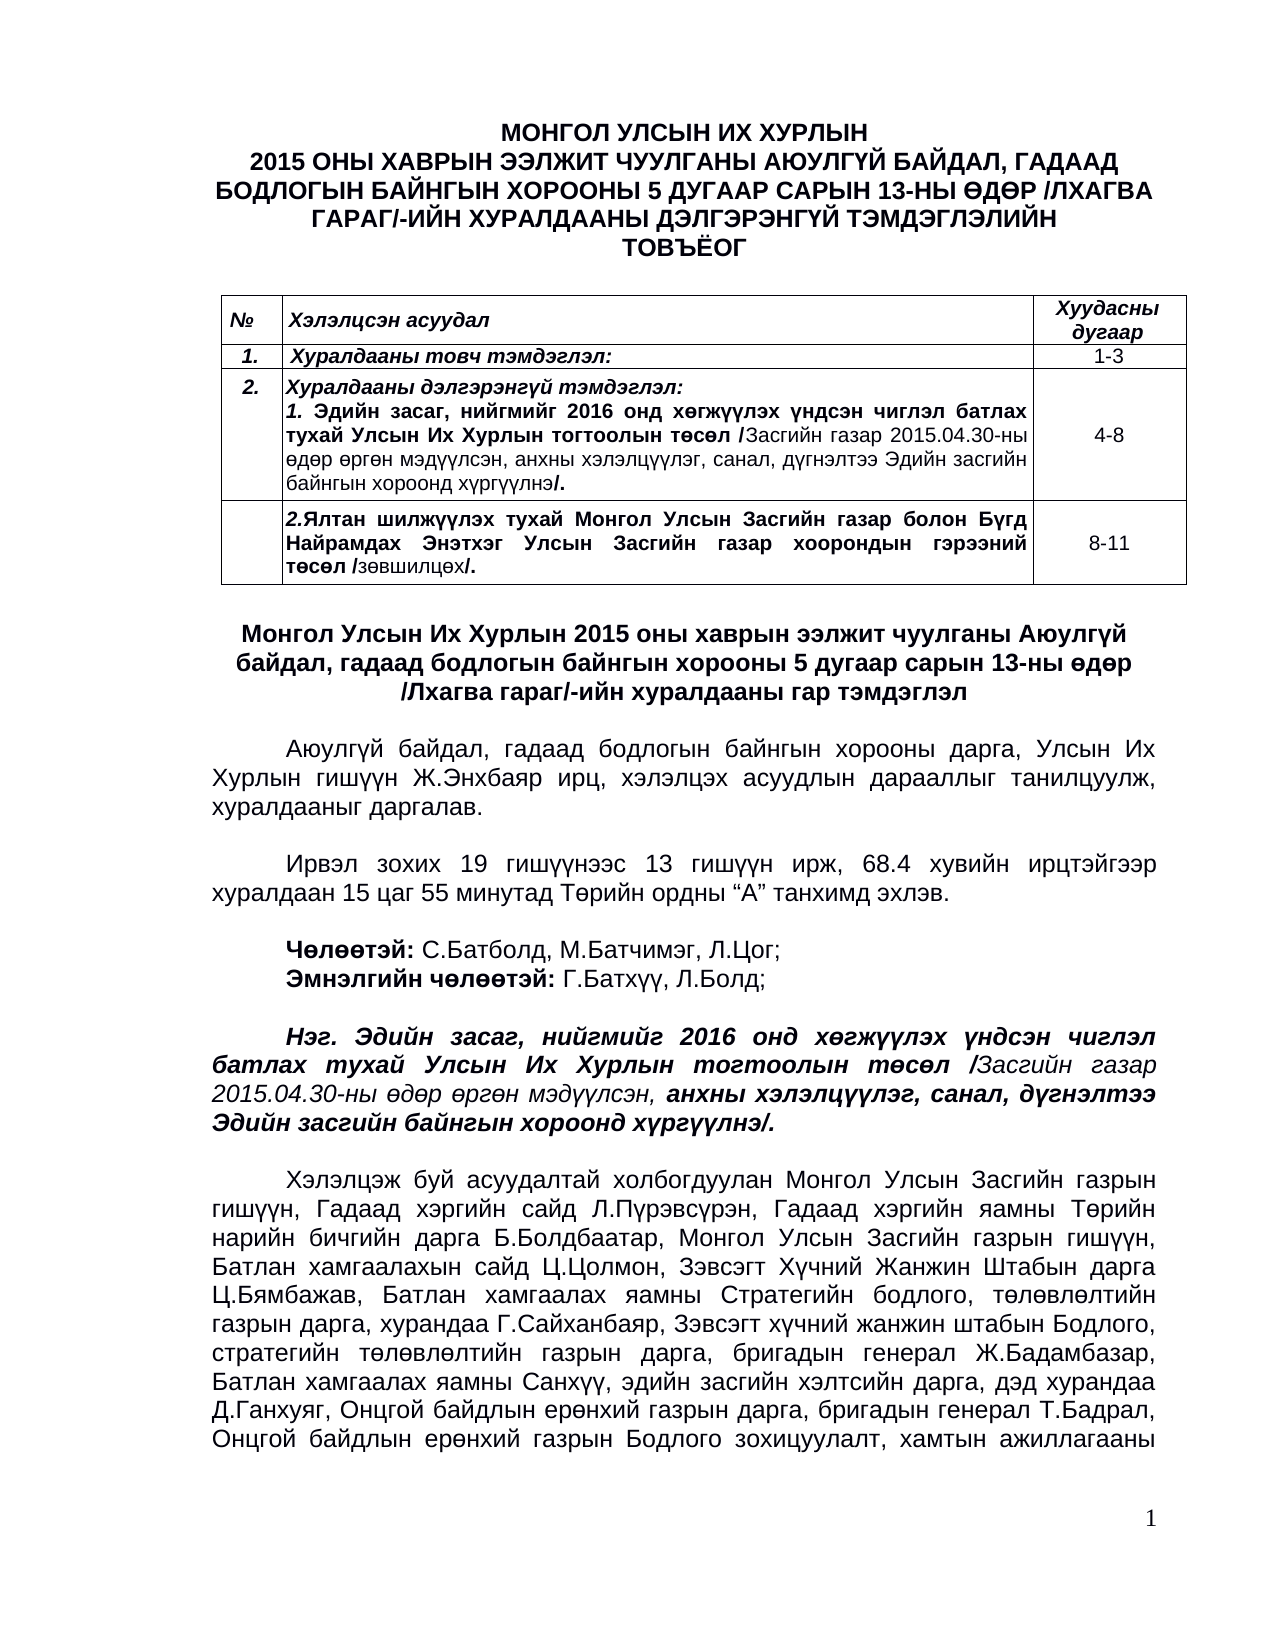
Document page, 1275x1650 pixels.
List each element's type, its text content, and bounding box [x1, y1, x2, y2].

table_header Хуудасны дугаар [1034, 296, 1072, 344]
text Эмнэлгийн чөлөөтэй: Г.Батхүү, Л.Болд; [212, 964, 1157, 993]
table_cell 8-11 [1034, 501, 1186, 584]
table_cell 1. [222, 345, 282, 368]
table_cell Хуралдааны дэлгэрэнгүй тэмдэглэл: 1. Эдийн засаг, нийгмийг 2016 онд хөгжүүлэх үндсэн чиглэл батлах тухай Улсын Их Хурлын тогтоолын төсөл /Засгийн газар 2015.04.30-ны өдөр өргөн мэдүүлсэн, анхны хэлэлцүүлэг, санал, дүгнэлтээ Эдийн засгийн байнгын хороонд хүргүүлнэ/. [283, 369, 1033, 500]
table_cell 1-3 [1034, 345, 1186, 368]
text МОНГОЛ УЛСЫН ИХ ХУРЛЫН [212, 118, 1157, 147]
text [212, 1165, 1157, 1453]
table_cell 2. [222, 369, 282, 500]
table_cell 2.Ялтан шилжүүлэх тухай Монгол Улсын Засгийн газар болон Бүгд Найрамдах Энэтхэг Улсын Засгийн газар хоорондын гэрээний төсөл /зөвшилцөх/. [283, 501, 1033, 584]
text 2015 ОНЫ ХАВРЫН ЭЭЛЖИТ ЧУУЛГАНЫ АЮУЛГҮЙ БАЙДАЛ, ГАДААД БОДЛОГЫН БАЙНГЫН ХОРООНЫ 5 ДУГААР САРЫН 13-НЫ ӨДӨР /ЛХАГВА ГАРАГ/-ИЙН ХУРАЛДААНЫ ДЭЛГЭРЭНГҮЙ ТЭМДЭГЛЭЛИЙН [212, 147, 1157, 233]
table_header Хэлэлцсэн асуудал [283, 296, 1033, 344]
table_header № [222, 296, 282, 344]
title ТОВЪЁОГ [212, 233, 1157, 262]
table_header Хуудасны дугаар [1143, 296, 1186, 344]
table_cell 4-8 [1034, 369, 1186, 500]
table_cell Хуралдааны товч тэмдэглэл: [283, 345, 1033, 368]
text Монгол Улсын Их Хурлын 2015 оны хаврын ээлжит чуулганы Аюулгүй байдал, гадаад бодлогын байнгын хорооны 5 дугаар сарын 13-ны өдөр /Лхагва гараг/-ийн хуралдааны гар тэмдэглэл [212, 619, 1157, 705]
table_cell [222, 501, 282, 584]
text Чөлөөтэй: С.Батболд, М.Батчимэг, Л.Цог; [212, 935, 1157, 964]
text Нэг. Эдийн засаг, нийгмийг 2016 онд хөгжүүлэх үндсэн чиглэл батлах тухай Улсын Их Хурлын тогтоолын төсөл /Засгийн газар 2015.04.30-ны өдөр өргөн мэдүүлсэн, анхны хэлэлцүүлэг, санал, дүгнэлтээ Эдийн засгийн байнгын хороонд хүргүүлнэ/. [212, 1022, 1157, 1137]
text Ирвэл зохих 19 гишүүнээс 13 гишүүн ирж, 68.4 хувийн ирцтэйгээр хуралдаан 15 цаг 55 минутад Төрийн ордны “А” танхимд эхлэв. [212, 849, 1157, 907]
text Аюулгүй байдал, гадаад бодлогын байнгын хорооны дарга, Улсын Их Хурлын гишүүн Ж.Энхбаяр ирц, хэлэлцэх асуудлын дарааллыг танилцуулж, хуралдааныг даргалав. [212, 734, 1157, 820]
